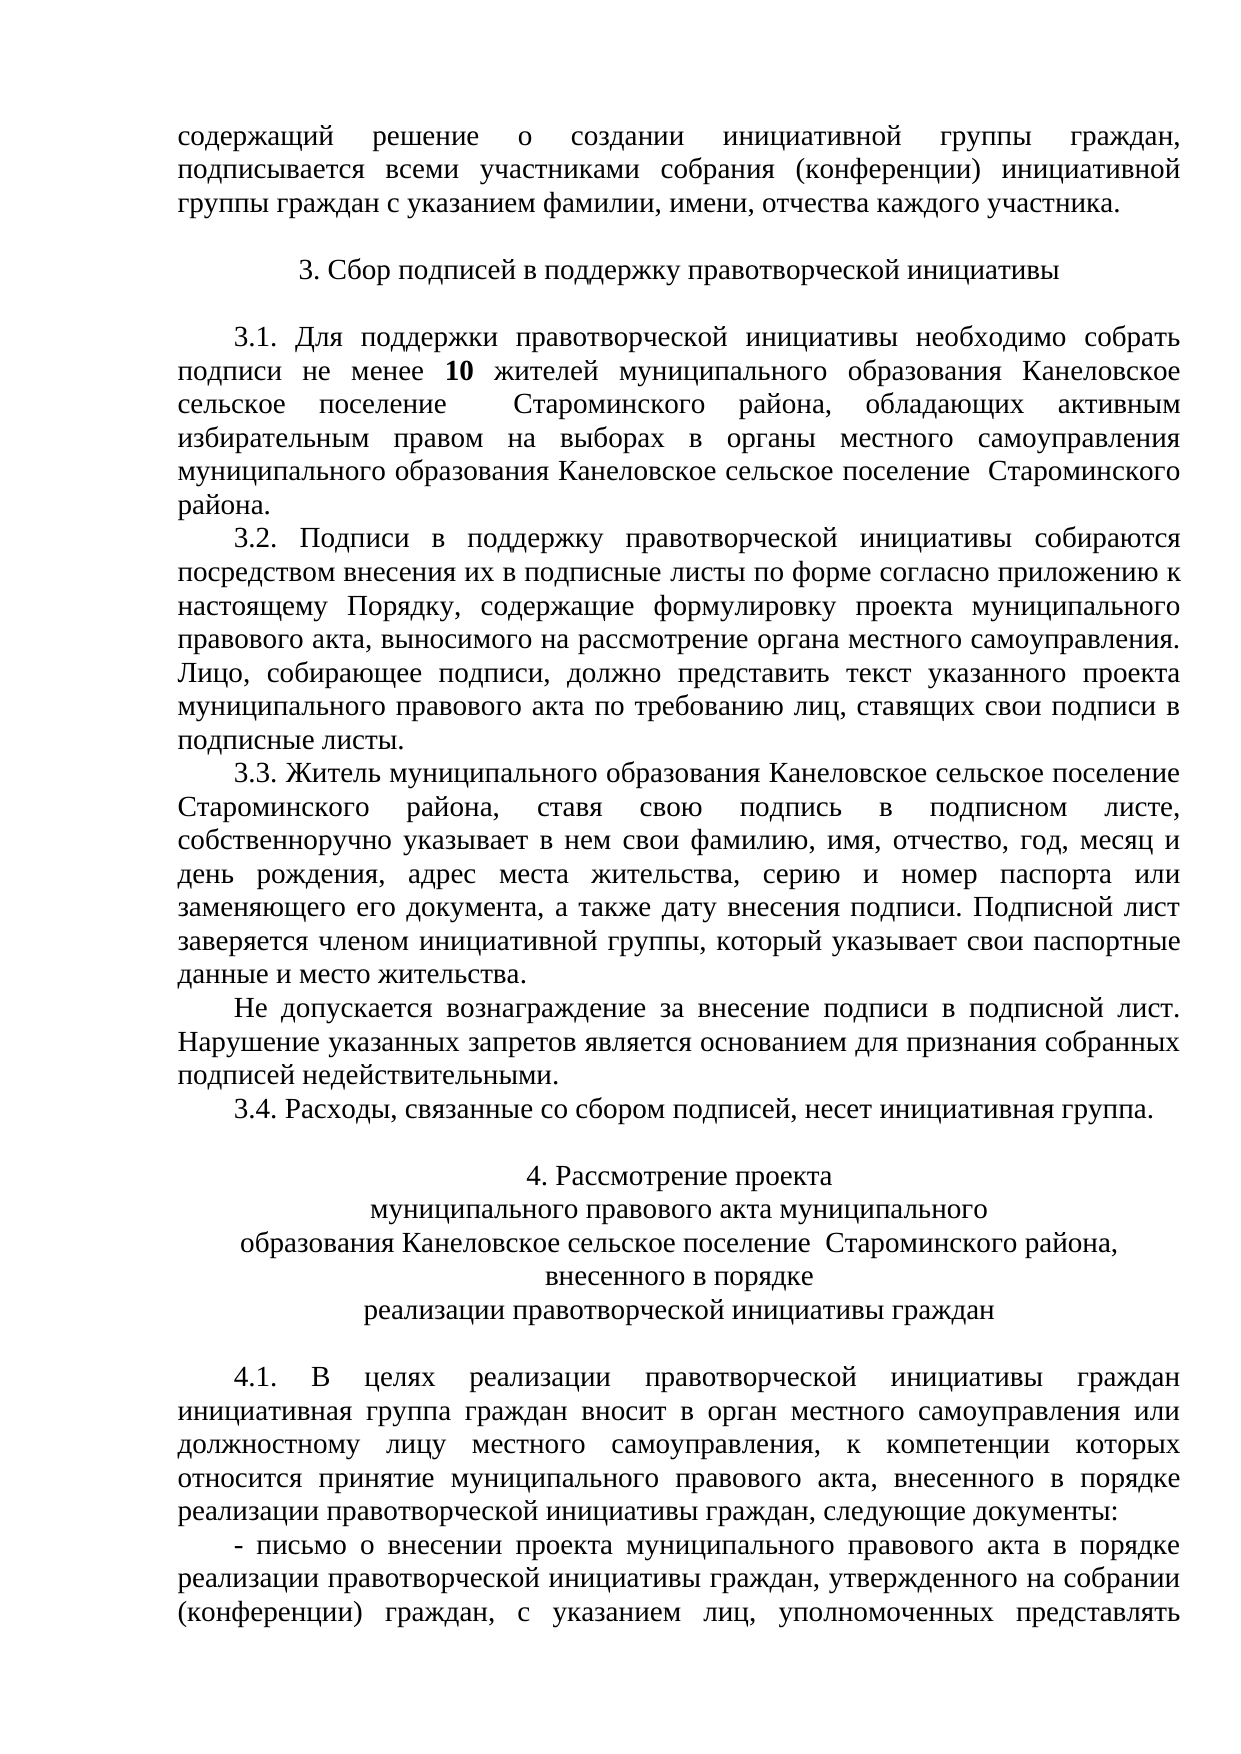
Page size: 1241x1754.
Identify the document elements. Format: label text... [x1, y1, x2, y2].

text 3.4. Расходы, связанные со сбором подписей, несет инициативная группа. [177, 1091, 1181, 1124]
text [177, 118, 1181, 219]
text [177, 1527, 1181, 1627]
text реализации правотворческой инициативы граждан [177, 1292, 1181, 1326]
text муниципального правового акта муниципального [177, 1191, 1181, 1225]
text 3. Сбор подписей в поддержку правотворческой инициативы [177, 252, 1181, 286]
text 4.1. В целях реализации правотворческой инициативы граждан инициативная группа граждан вносит в орган местного самоуправления или должностному лицу местного самоуправления, к компетенции которых относится принятие муниципального правового акта, внесенного в порядке реализации правотворческой инициативы граждан, следующие документы: [177, 1359, 1181, 1527]
text Не допускается вознаграждение за внесение подписи в подписной лист. Нарушение указанных запретов является основанием для признания собранных подписей недействительными. [177, 990, 1181, 1091]
text 3.3. Житель муниципального образования Канеловское сельское поселение Староминского района, ставя свою подпись в подписном листе, собственноручно указывает в нем свои фамилию, имя, отчество, год, месяц и день рождения, адрес места жительства, серию и номер паспорта или заменяющего его документа, а также дату внесения подписи. Подписной лист заверяется членом инициативной группы, который указывает свои паспортные данные и место жительства. [177, 755, 1181, 990]
text 4. Рассмотрение проекта [177, 1158, 1181, 1191]
text 3.1. Для поддержки правотворческой инициативы необходимо собрать подписи не менее 10 жителей муниципального образования Канеловское сельское поселение Староминского района, обладающих активным избирательным правом на выборах в органы местного самоуправления муниципального образования Канеловское сельское поселение Староминского района. [177, 319, 1181, 521]
text образования Канеловское сельское поселение Староминского района, внесенного в порядке [177, 1225, 1181, 1292]
text 3.2. Подписи в поддержку правотворческой инициативы собираются посредством внесения их в подписные листы по форме согласно приложению к настоящему Порядку, содержащие формулировку проекта муниципального правового акта, выносимого на рассмотрение органа местного самоуправления. Лицо, собирающее подписи, должно представить текст указанного проекта муниципального правового акта по требованию лиц, ставящих свои подписи в подписные листы. [177, 521, 1181, 755]
